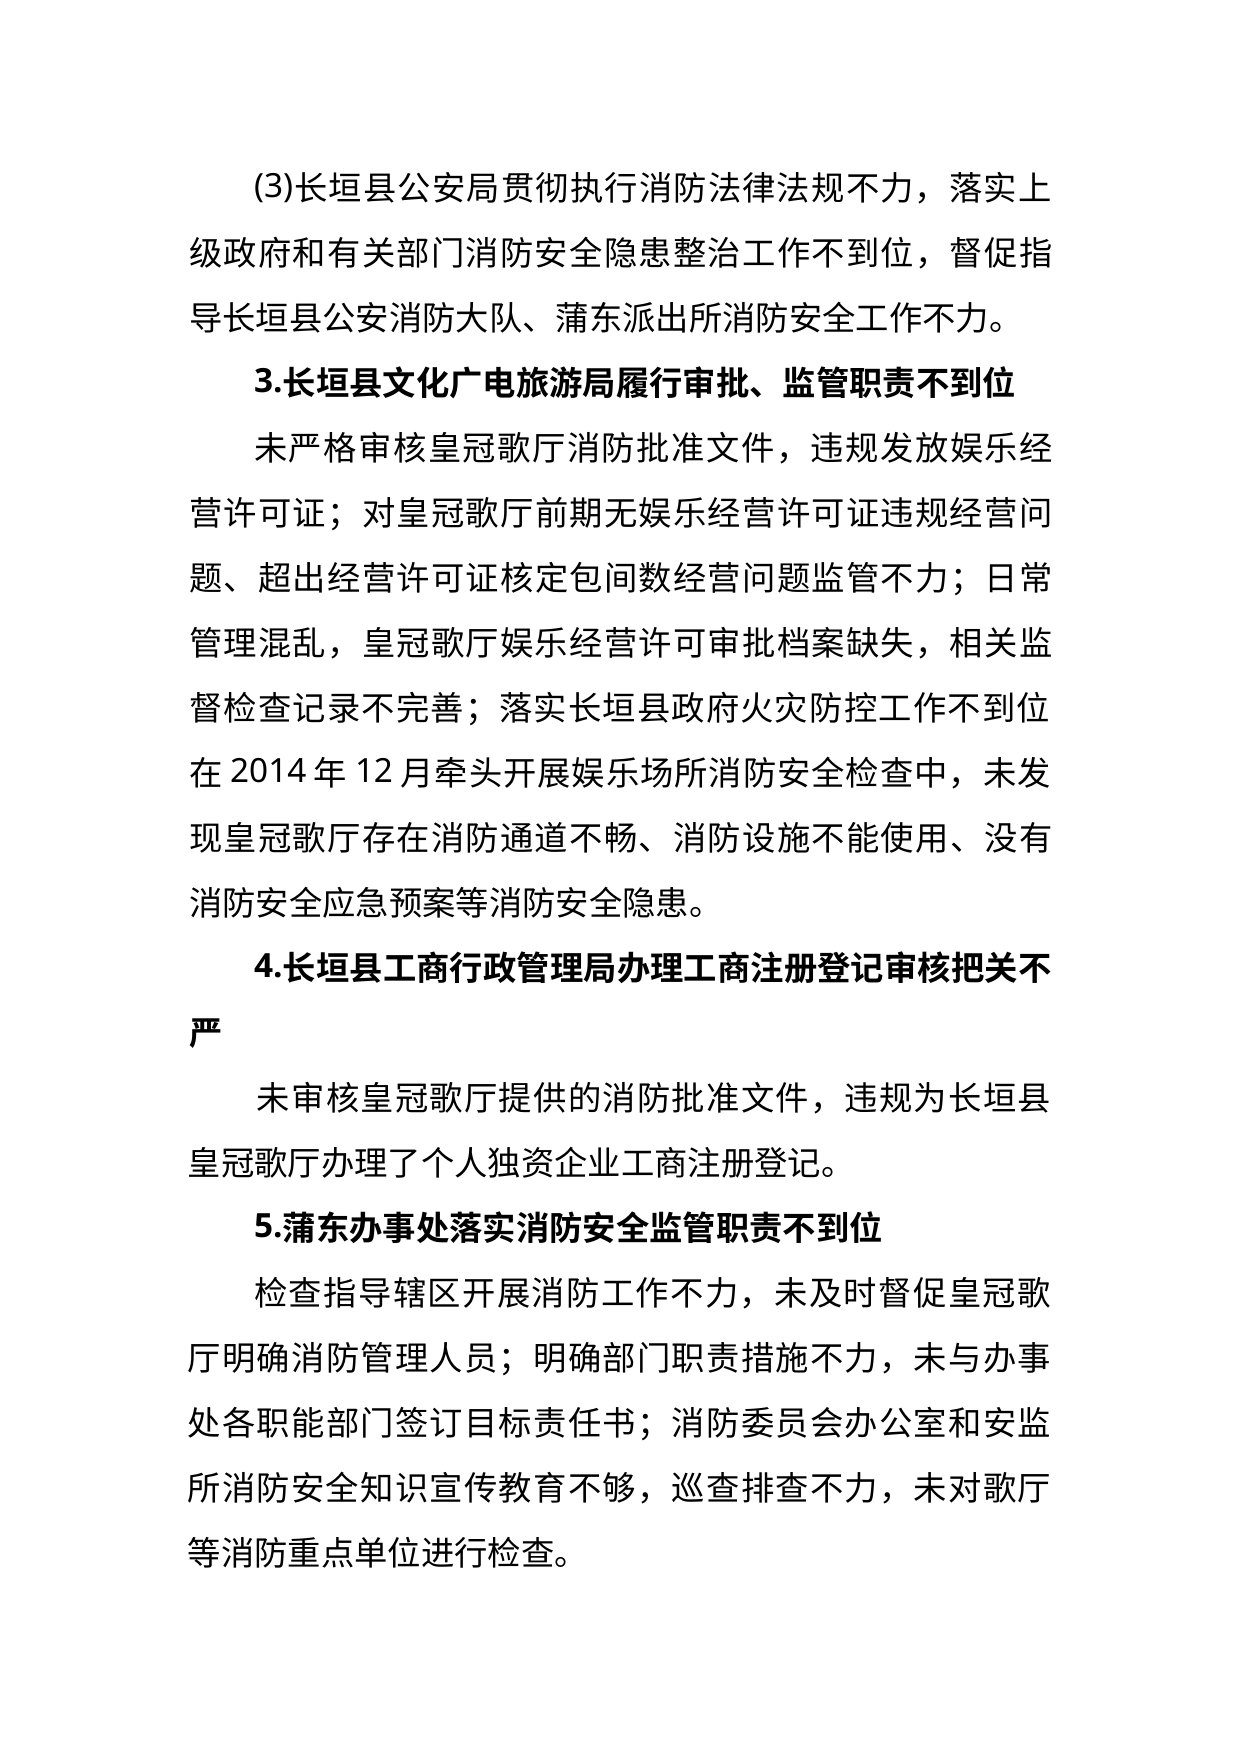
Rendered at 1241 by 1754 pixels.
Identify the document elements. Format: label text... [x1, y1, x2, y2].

text 3.长垣县文化广电旅游局履行审批、监管职责不到位 [189, 357, 1053, 422]
text 4.长垣县工商行政管理局办理工商注册登记审核把关不严 [189, 942, 1053, 1072]
text 未审核皇冠歌厅提供的消防批准文件，违规为长垣县皇冠歌厅办理了个人独资企业工商注册登记。 [187, 1072, 1053, 1202]
text 未严格审核皇冠歌厅消防批准文件，违规发放娱乐经营许可证；对皇冠歌厅前期无娱乐经营许可证违规经营问题、超出经营许可证核定包间数经营问题监管不力；日常管理混乱，皇冠歌厅娱乐经营许可审批档案缺失，相关监督检查记录不完善；落实长垣县政府火灾防控工作不到位，在2014年12月牵头开展娱乐场所消防安全检查中，未发现皇冠歌厅存在消防通道不畅、消防设施不能使用、没有消防安全应急预案等消防安全隐患。 [189, 422, 1053, 942]
text (3)长垣县公安局贯彻执行消防法律法规不力，落实上级政府和有关部门消防安全隐患整治工作不到位，督促指导长垣县公安消防大队、蒲东派出所消防安全工作不力。 [189, 162, 1053, 357]
text 检查指导辖区开展消防工作不力，未及时督促皇冠歌厅明确消防管理人员；明确部门职责措施不力，未与办事处各职能部门签订目标责任书；消防委员会办公室和安监所消防安全知识宣传教育不够，巡查排查不力，未对歌厅等消防重点单位进行检查。 [187, 1267, 1053, 1592]
text 5.蒲东办事处落实消防安全监管职责不到位 [189, 1202, 1053, 1267]
